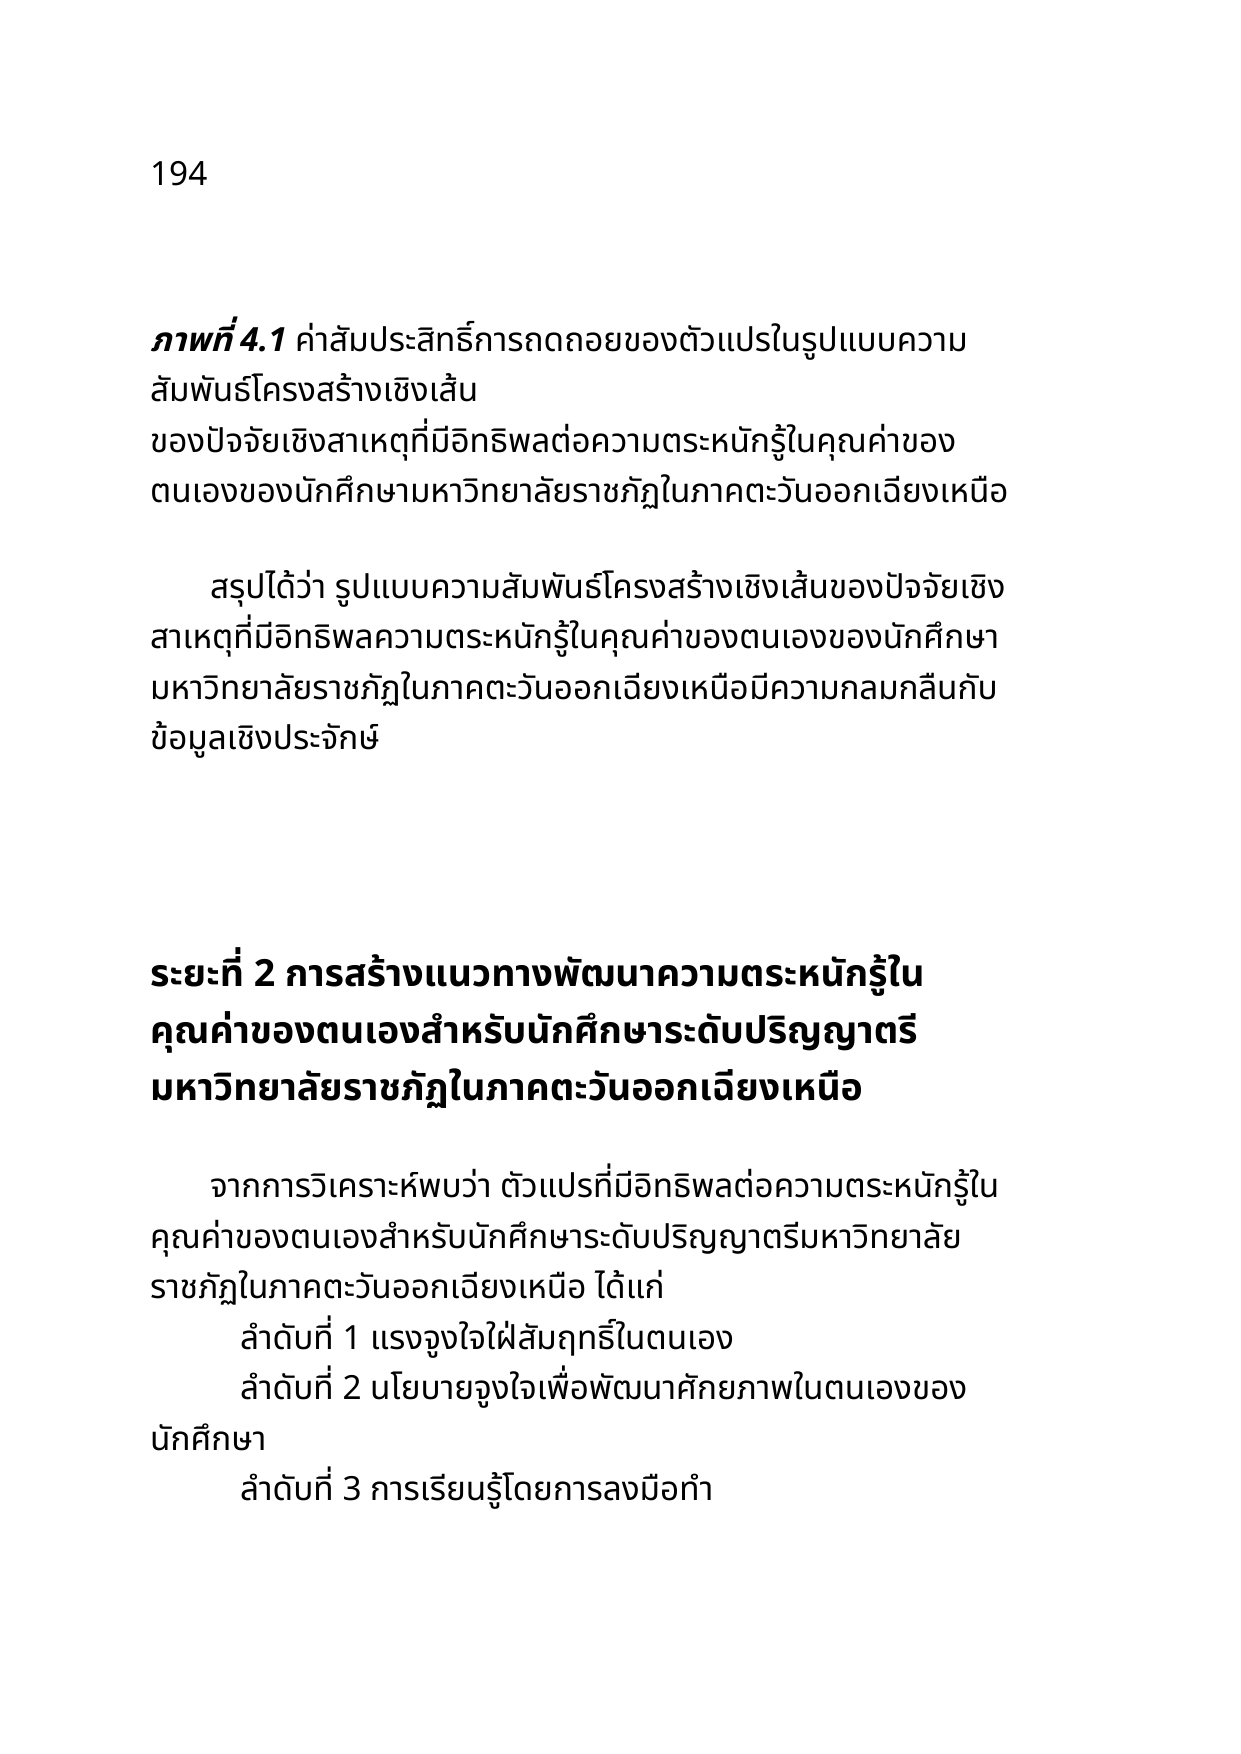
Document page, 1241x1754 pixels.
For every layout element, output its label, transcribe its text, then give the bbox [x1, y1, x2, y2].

text สรุปได้ว่า รูปแบบความสัมพันธ์โครงสร้างเชิงเส้นของปัจจัยเชิงสาเหตุที่มีอิทธิพลความตระหนักรู้ในคุณค่าของตนเองของนักศึกษามหาวิทยาลัยราชภัฏในภาคตะวันออกเฉียงเหนือมีความกลมกลืนกับข้อมูลเชิงประจักษ์ [150, 563, 1015, 765]
text ลำดับที่ 3 การเรียนรู้โดยการลงมือทำ [150, 1465, 1015, 1516]
text ลำดับที่ 1 แรงจูงใจใฝ่สัมฤทธิ์ในตนเอง [150, 1313, 1015, 1364]
text จากการวิเคราะห์พบว่า ตัวแปรที่มีอิทธิพลต่อความตระหนักรู้ในคุณค่าของตนเองสำหรับนักศึกษาระดับปริญญาตรีมหาวิทยาลัยราชภัฏในภาคตะวันออกเฉียงเหนือ ได้แก่ [150, 1162, 1015, 1313]
text ระยะที่ 2 การสร้างแนวทางพัฒนาความตระหนักรู้ในคุณค่าของตนเองสำหรับนักศึกษาระดับปริญญาตรีมหาวิทยาลัยราชภัฏในภาคตะวันออกเฉียงเหนือ [150, 946, 1015, 1117]
text ลำดับที่ 2 นโยบายจูงใจเพื่อพัฒนาศักยภาพในตนเองของนักศึกษา [150, 1364, 1015, 1465]
text ของปัจจัยเชิงสาเหตุที่มีอิทธิพลต่อความตระหนักรู้ในคุณค่าของตนเองของนักศึกษามหาวิทยาลัยราชภัฏในภาคตะวันออกเฉียงเหนือ [150, 417, 1015, 518]
text ภาพที่ 4.1 ค่าสัมประสิทธิ์การถดถอยของตัวแปรในรูปแบบความสัมพันธ์โครงสร้างเชิงเส้น [150, 316, 1015, 417]
